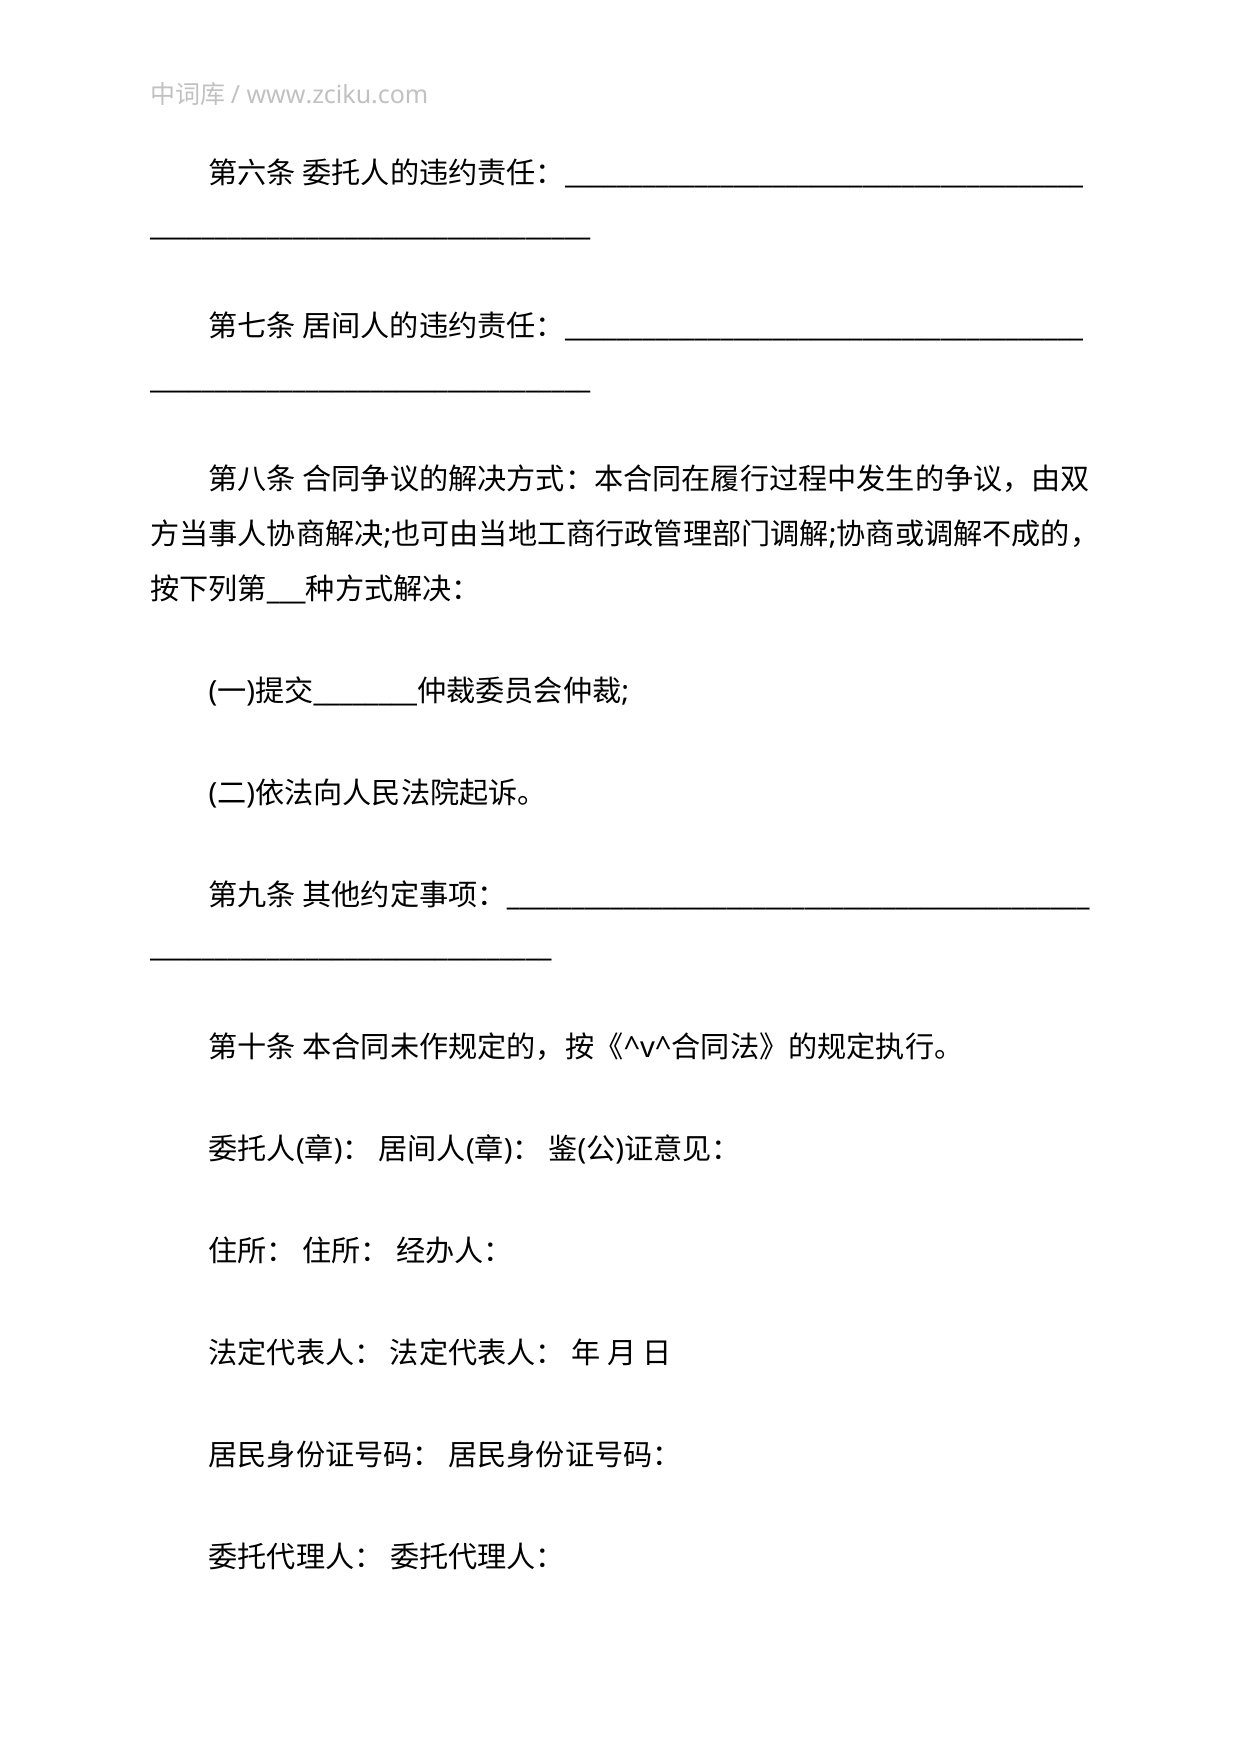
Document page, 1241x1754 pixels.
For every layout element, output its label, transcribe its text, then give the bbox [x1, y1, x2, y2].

text (一)提交________仲裁委员会仲裁; [150, 667, 1090, 710]
text 住所： 住所： 经办人： [150, 1228, 1090, 1270]
text 第十条 本合同未作规定的，按《^v^合同法》的规定执行。 [150, 1024, 1090, 1066]
text 第九条 其他约定事项：____________________________________________________________________________ [150, 871, 1090, 965]
text 第八条 合同争议的解决方式：本合同在履行过程中发生的争议，由双方当事人协商解决;也可由当地工商行政管理部门调解;协商或调解不成的，按下列第___种方式解决： [150, 455, 1090, 608]
text (二)依法向人民法院起诉。 [150, 769, 1090, 812]
text 委托人(章)： 居间人(章)： 鉴(公)证意见： [150, 1126, 1090, 1168]
text 委托代理人： 委托代理人： [150, 1533, 1090, 1576]
text 第六条 委托人的违约责任：__________________________________________________________________________ [150, 150, 1090, 244]
text 第七条 居间人的违约责任：__________________________________________________________________________ [150, 303, 1090, 397]
text 居民身份证号码： 居民身份证号码： [150, 1431, 1090, 1474]
text 法定代表人： 法定代表人： 年 月 日 [150, 1330, 1090, 1372]
